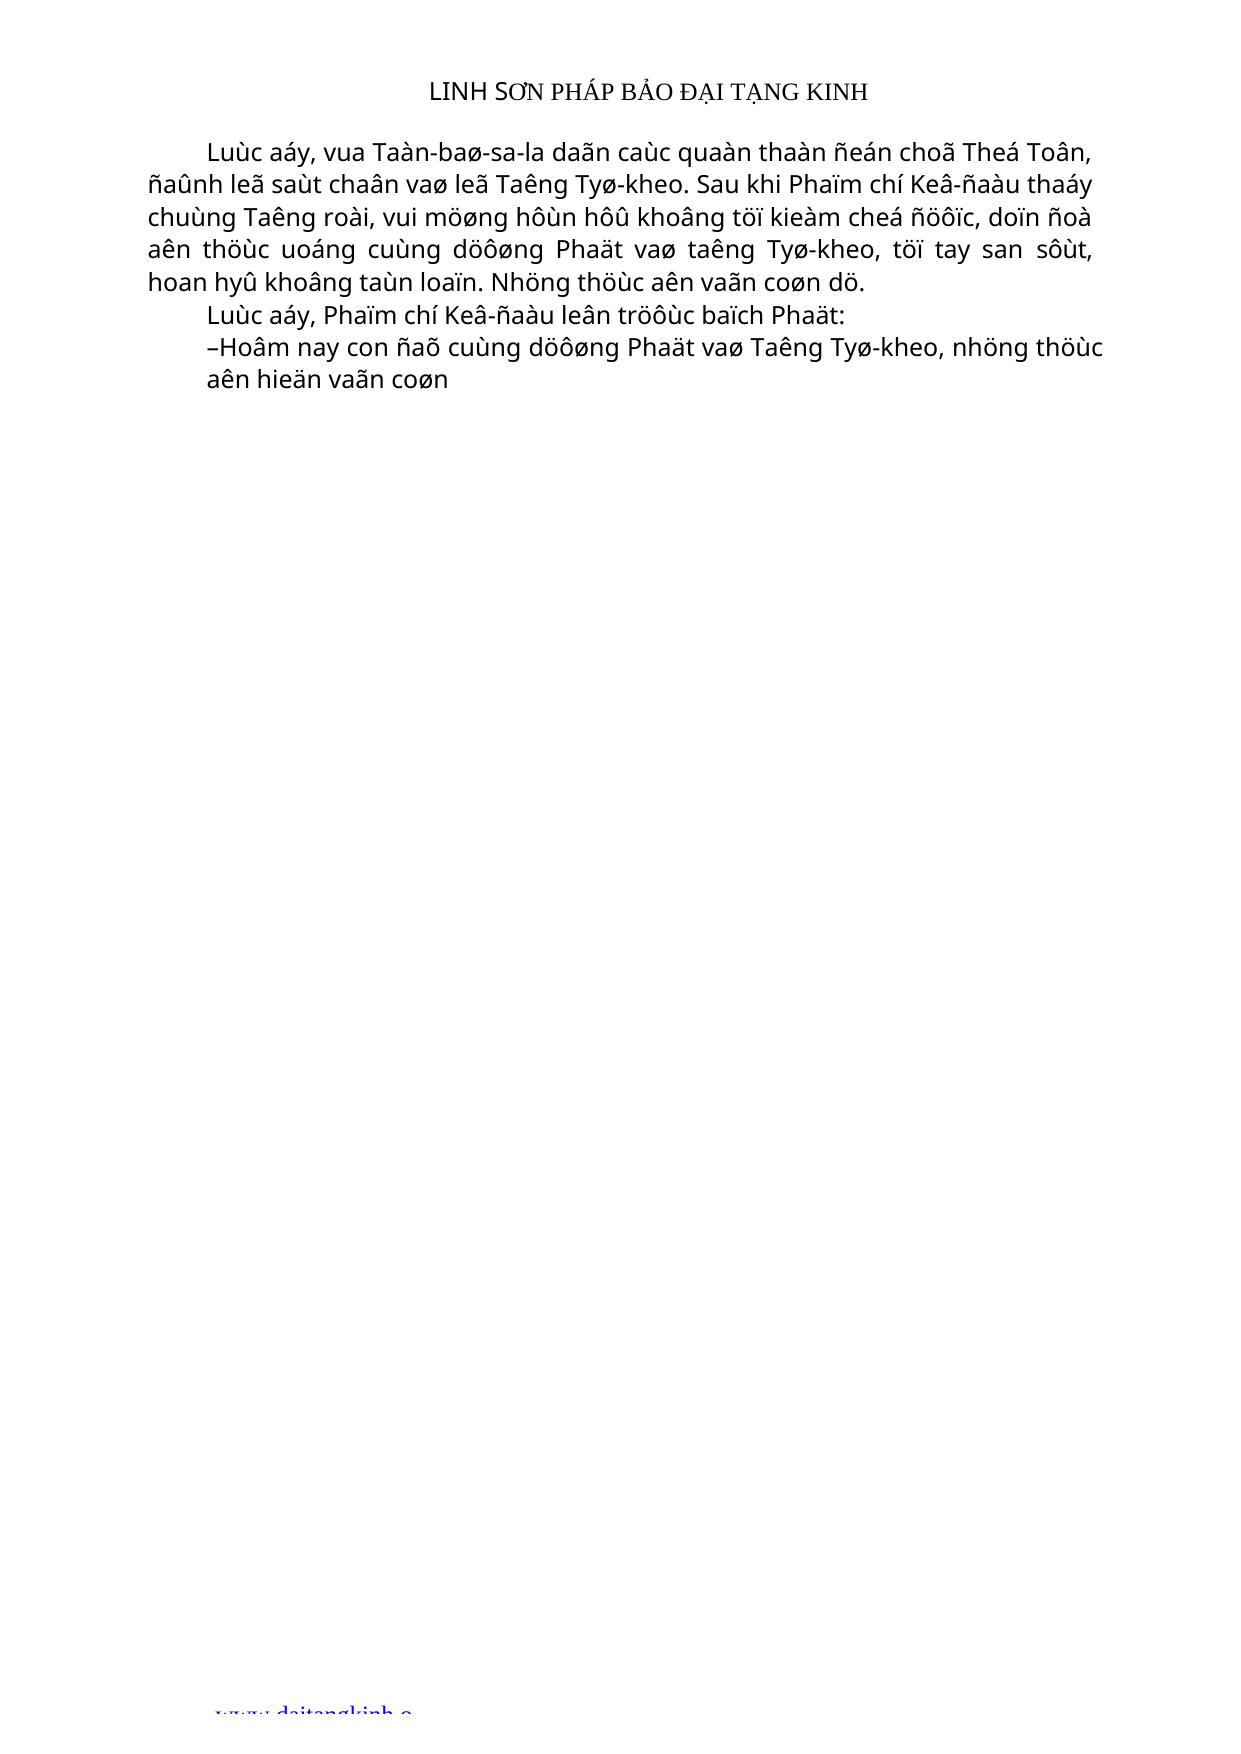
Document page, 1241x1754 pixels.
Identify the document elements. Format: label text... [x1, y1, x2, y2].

text Luùc aáy, Phaïm chí Keâ-ñaàu leân tröôùc baïch Phaät: [206, 299, 1105, 331]
text Luùc aáy, vua Taàn-baø-sa-la daãn caùc quaàn thaàn ñeán choã Theá Toân, ñaûnh leã saùt chaân vaø leã Taêng Tyø-kheo. Sau khi Phaïm chí Keâ-ñaàu thaáy chuùng Taêng roài, vui möøng hôùn hôû khoâng töï kieàm cheá ñöôïc, doïn ñoà aên thöùc uoáng cuùng döôøng Phaät vaø taêng Tyø-kheo, töï tay san sôùt, hoan hyû khoâng taùn loaïn. Nhöng thöùc aên vaãn coøn dö. [147, 135, 1093, 299]
text –Hoâm nay con ñaõ cuùng döôøng Phaät vaø Taêng Tyø-kheo, nhöng thöùc aên hieän vaãn coøn [206, 331, 1105, 395]
